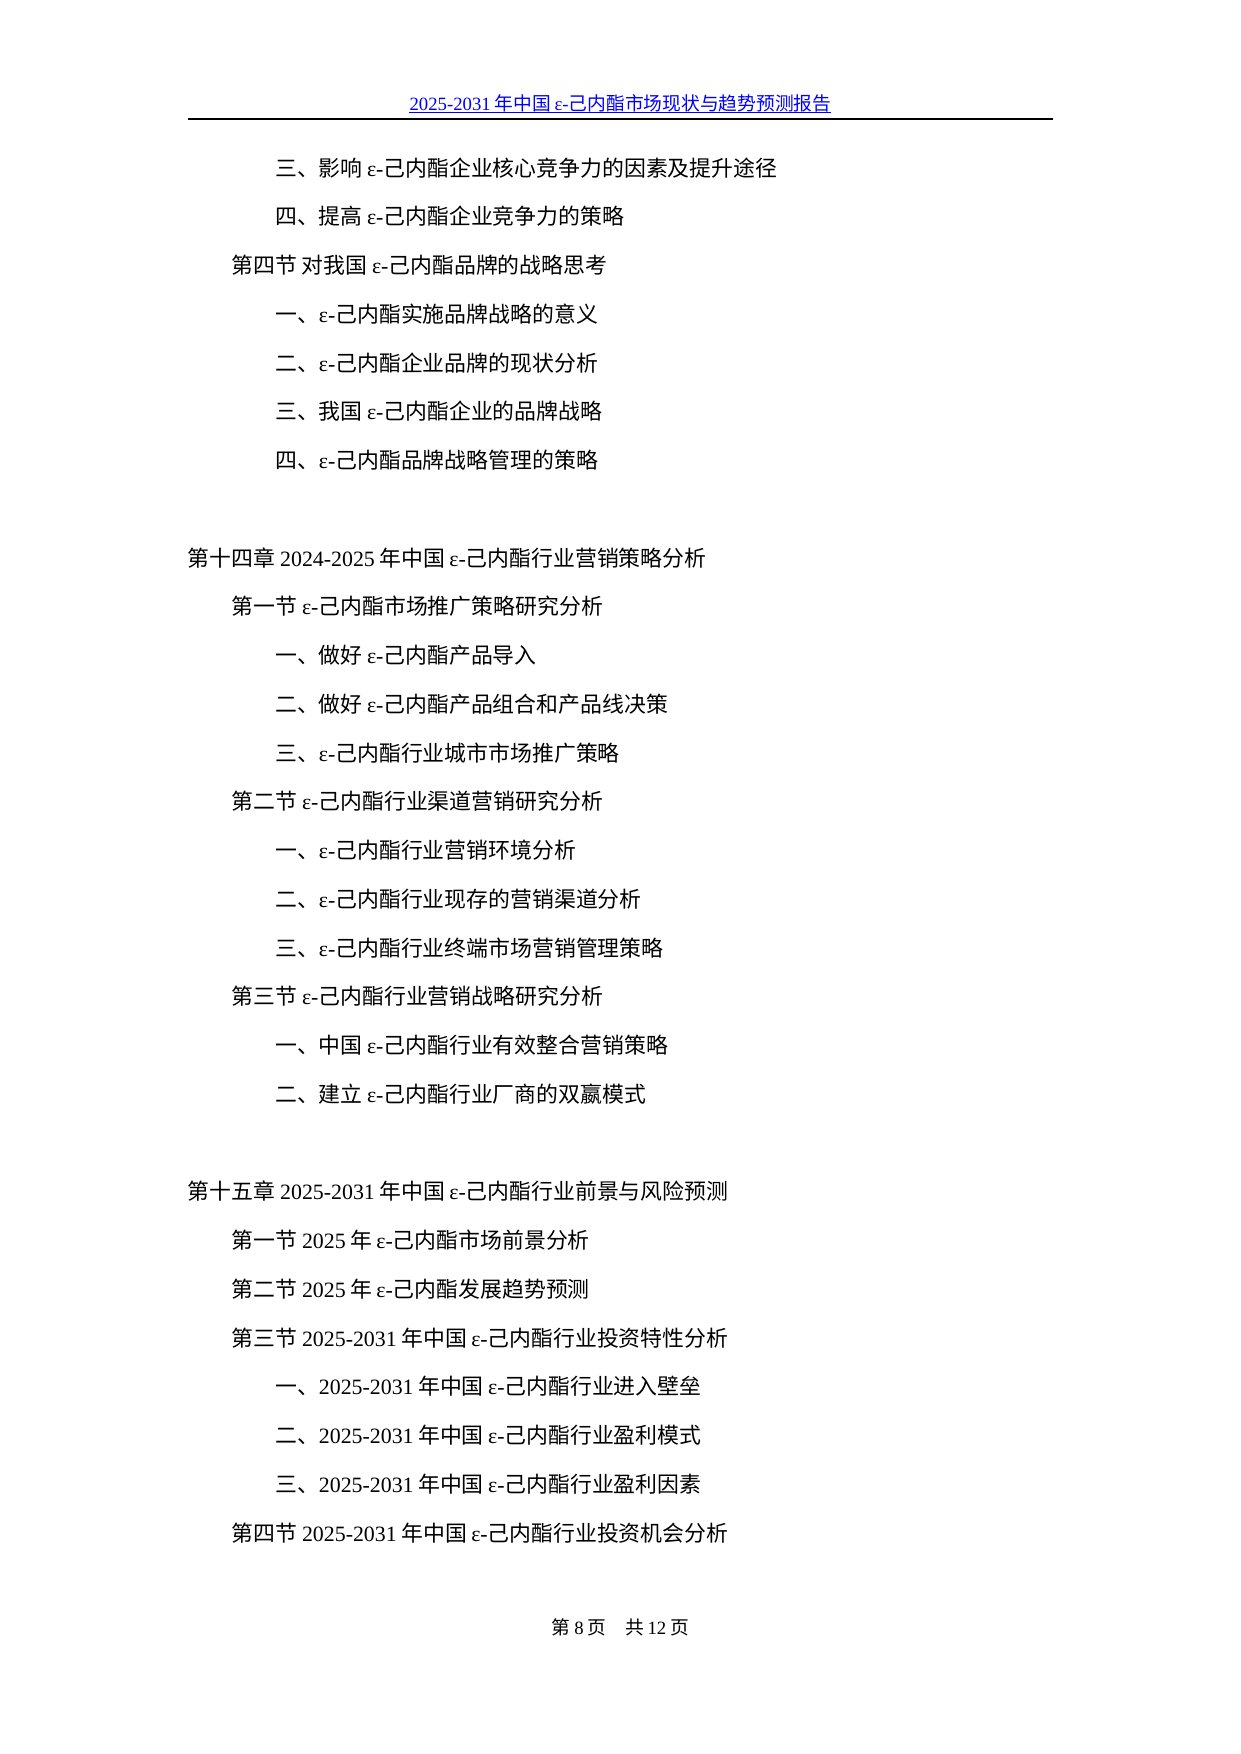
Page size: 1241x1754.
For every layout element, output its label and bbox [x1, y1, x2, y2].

text [187, 150, 1053, 1548]
